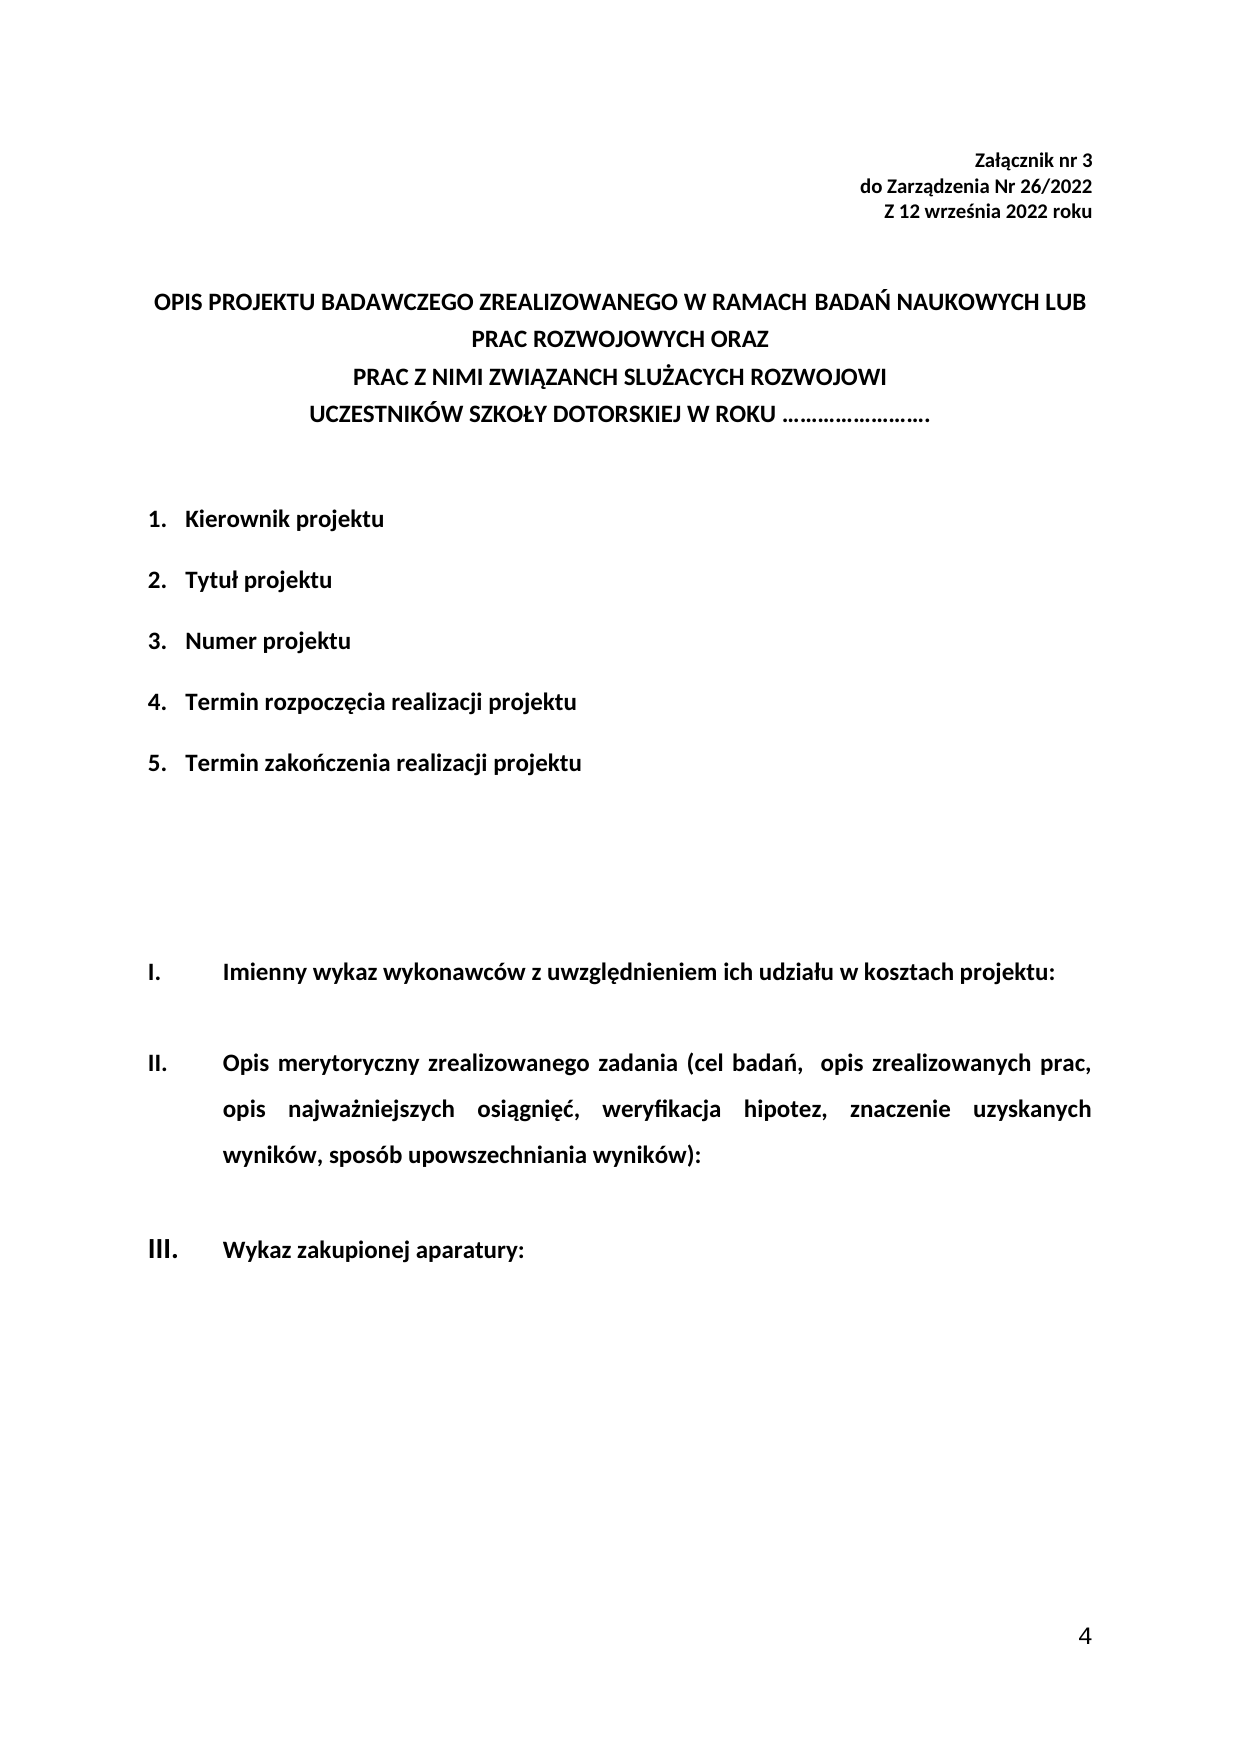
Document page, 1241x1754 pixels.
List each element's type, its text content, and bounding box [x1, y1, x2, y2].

text OPIS PROJEKTU BADAWCZEGO ZREALIZOWANEGO W RAMACH BADAŃ NAUKOWYCH LUB PRAC ROZWOJOWYCH ORAZ [148, 280, 1093, 355]
list Termin zakończenia realizacji projektu [148, 747, 1093, 778]
text do Zarządzenia Nr 26/2022 [664, 173, 1093, 198]
list Numer projektu [148, 625, 1093, 656]
text UCZESTNIKÓW SZKOŁY DOTORSKIEJ W ROKU ……………………. [148, 392, 1093, 430]
text PRAC Z NIMI ZWIĄZANCH SLUŻACYCH ROZWOJOWI [148, 355, 1093, 392]
list Tytuł projektu [148, 564, 1093, 594]
list Opis merytoryczny zrealizowanego zadania (cel badań, opis zrealizowanych prac, opis najważniejszych osiągnięć, weryfikacja hipotez, znaczenie uzyskanych wyników, sposób upowszechniania wyników): [148, 1047, 1093, 1169]
list Termin rozpoczęcia realizacji projektu [148, 686, 1093, 717]
list Wykaz zakupionej aparatury: [148, 1230, 1093, 1266]
text Załącznik nr 3 [664, 148, 1093, 173]
text Z 12 września 2022 roku [664, 198, 1093, 224]
list Kierownik projektu [148, 503, 1093, 533]
list Imienny wykaz wykonawców z uwzględnieniem ich udziału w kosztach projektu: [148, 956, 1093, 986]
